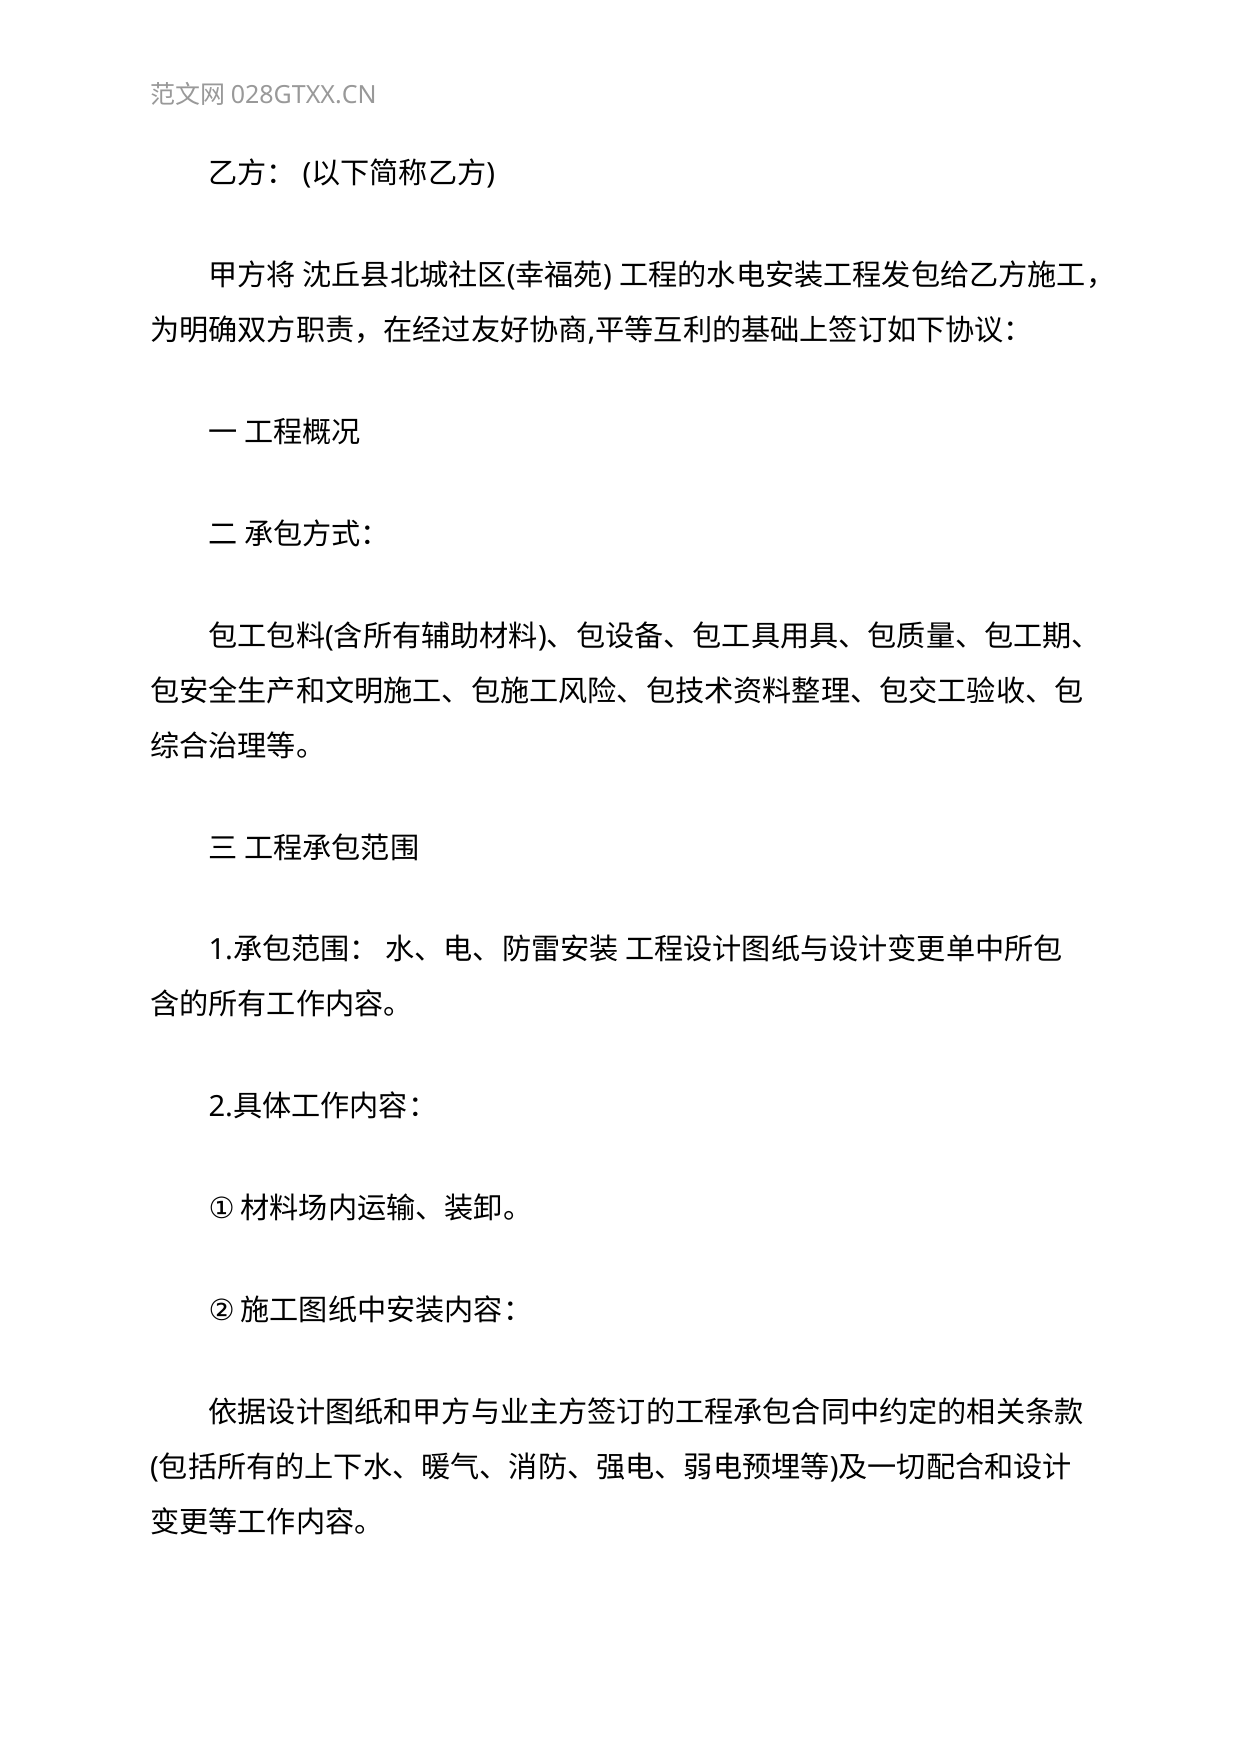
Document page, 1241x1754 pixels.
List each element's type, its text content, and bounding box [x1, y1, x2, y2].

text 甲方将 沈丘县北城社区(幸福苑) 工程的水电安装工程发包给乙方施工，为明确双方职责，在经过友好协商,平等互利的基础上签订如下协议： [150, 252, 1090, 349]
text 包工包料(含所有辅助材料)、包设备、包工具用具、包质量、包工期、包安全生产和文明施工、包施工风险、包技术资料整理、包交工验收、包综合治理等。 [150, 612, 1090, 765]
text 1.承包范围： 水、电、防雷安装 工程设计图纸与设计变更单中所包含的所有工作内容。 [150, 926, 1090, 1023]
text 依据设计图纸和甲方与业主方签订的工程承包合同中约定的相关条款(包括所有的上下水、暖气、消防、强电、弱电预埋等)及一切配合和设计变更等工作内容。 [150, 1389, 1090, 1541]
text 二 承包方式： [150, 511, 1090, 553]
text 2.具体工作内容： [150, 1083, 1090, 1125]
text ①材料场内运输、装卸。 [150, 1185, 1090, 1227]
text 一 工程概况 [150, 409, 1090, 451]
text ②施工图纸中安装内容： [150, 1287, 1090, 1329]
text 三 工程承包范围 [150, 824, 1090, 866]
text 乙方： (以下简称乙方) [150, 150, 1090, 192]
